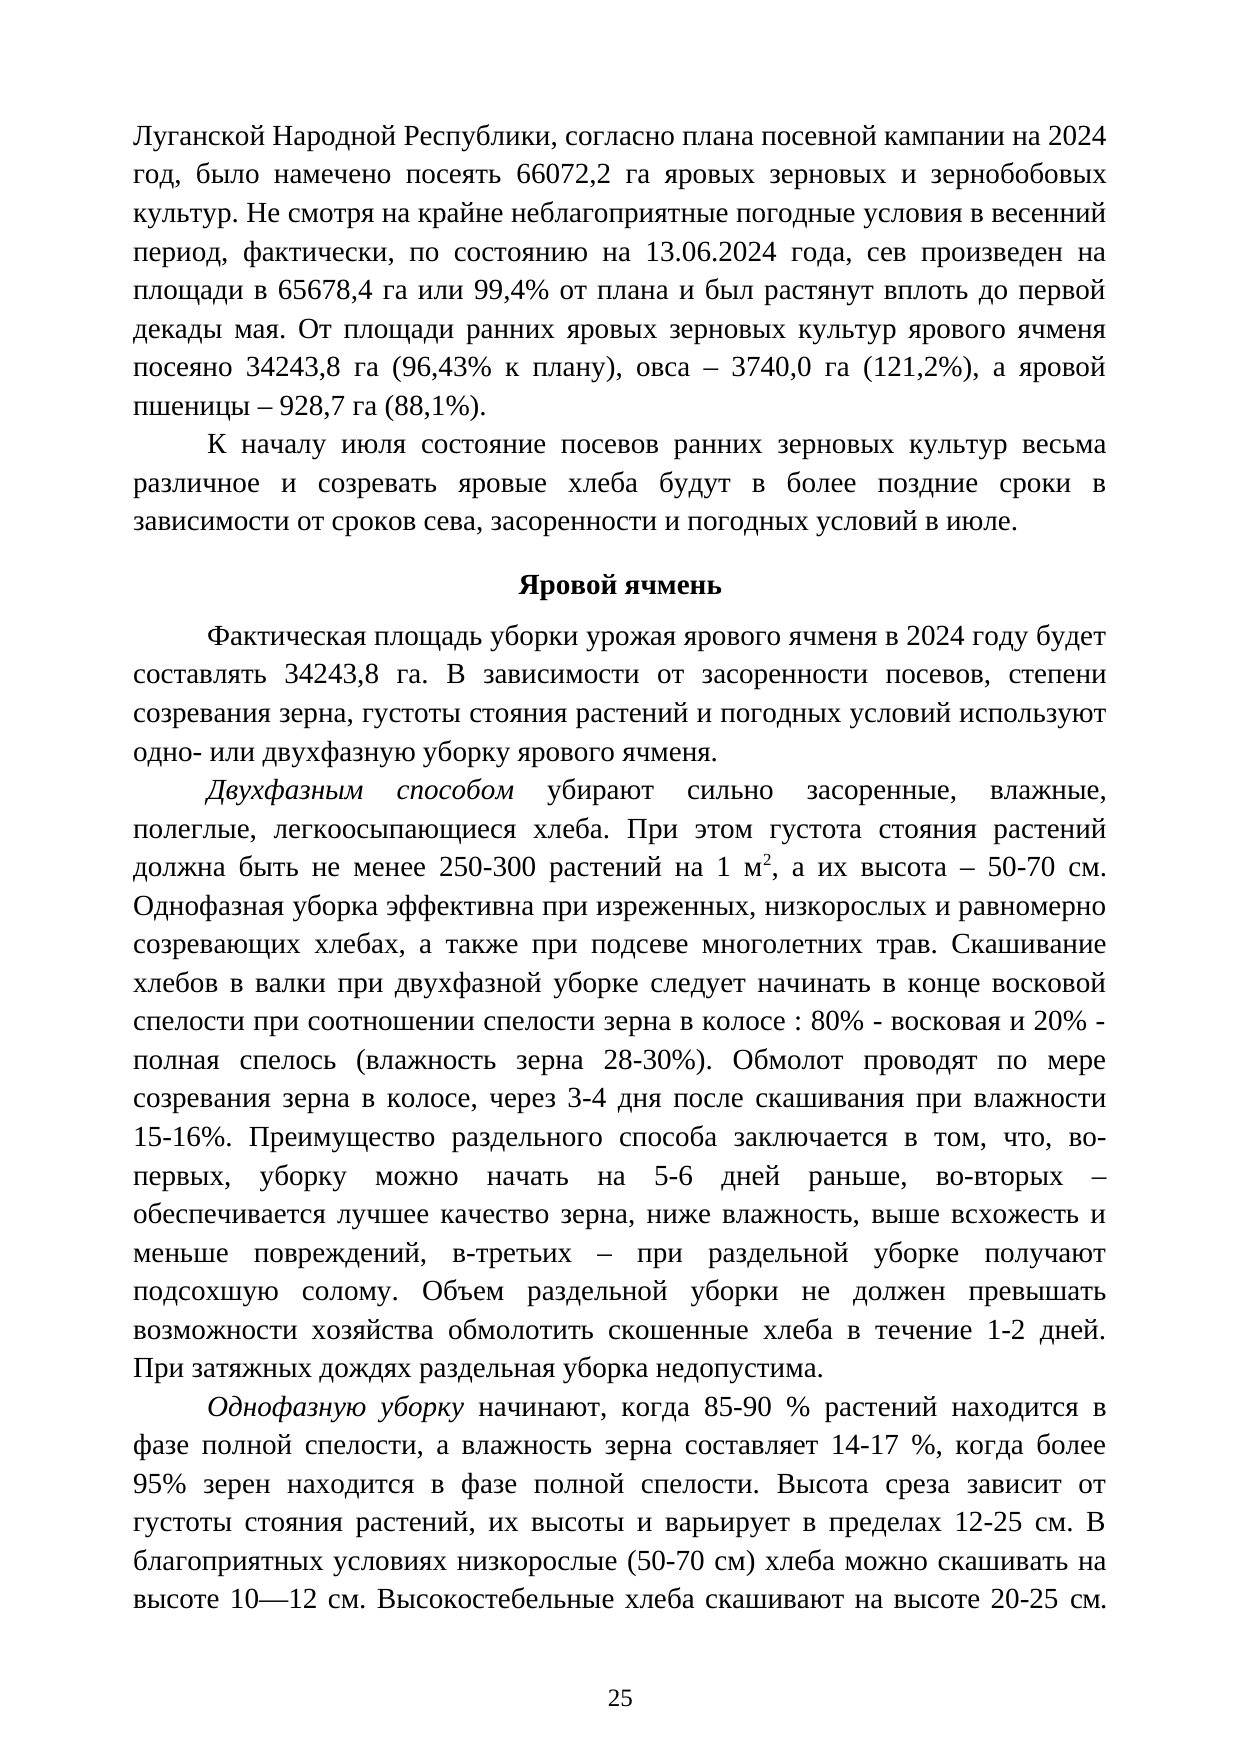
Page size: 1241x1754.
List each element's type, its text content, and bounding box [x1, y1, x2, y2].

text К началу июля состояние посевов ранних зерновых культур весьма различное и созревать яровые хлеба будут в более поздние сроки в зависимости от сроков сева, засоренности и погодных условий в июле. [133, 426, 1107, 537]
text Двухфазным способом убирают сильно засоренные, влажные, полеглые, легкоосыпающиеся хлеба. При этом густота стояния растений должна быть не менее 250-300 растений на 1 м2, а их высота – 50-70 см. Однофазная уборка эффективна при изреженных, низкорослых и равномерно созревающих хлебах, а также при подсеве многолетних трав. Скашивание хлебов в валки при двухфазной уборке следует начинать в конце восковой спелости при соотношении спелости зерна в колосе : 80% - восковая и 20% - полная спелось (влажность зерна 28-30%). Обмолот проводят по мере созревания зерна в колосе, через 3-4 дня после скашивания при влажности 15-16%. Преимущество раздельного способа заключается в том, что, во-первых, уборку можно начать на 5-6 дней раньше, во-вторых – обеспечивается лучшее качество зерна, ниже влажность, выше всхожесть и меньше повреждений, в-третьих – при раздельной уборке получают подсохшую солому. Объем раздельной уборки не должен превышать возможности хозяйства обмолотить скошенные хлеба в течение 1-2 дней. При затяжных дождях раздельная уборка недопустима. [133, 772, 1107, 1384]
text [133, 1389, 1107, 1615]
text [133, 118, 1107, 421]
text Яровой ячмень [133, 567, 1107, 601]
text Фактическая площадь уборки урожая ярового ячменя в 2024 году будет составлять 34243,8 га. В зависимости от засоренности посевов, степени созревания зерна, густоты стояния растений и погодных условий используют одно- или двухфазную уборку ярового ячменя. [133, 618, 1107, 767]
